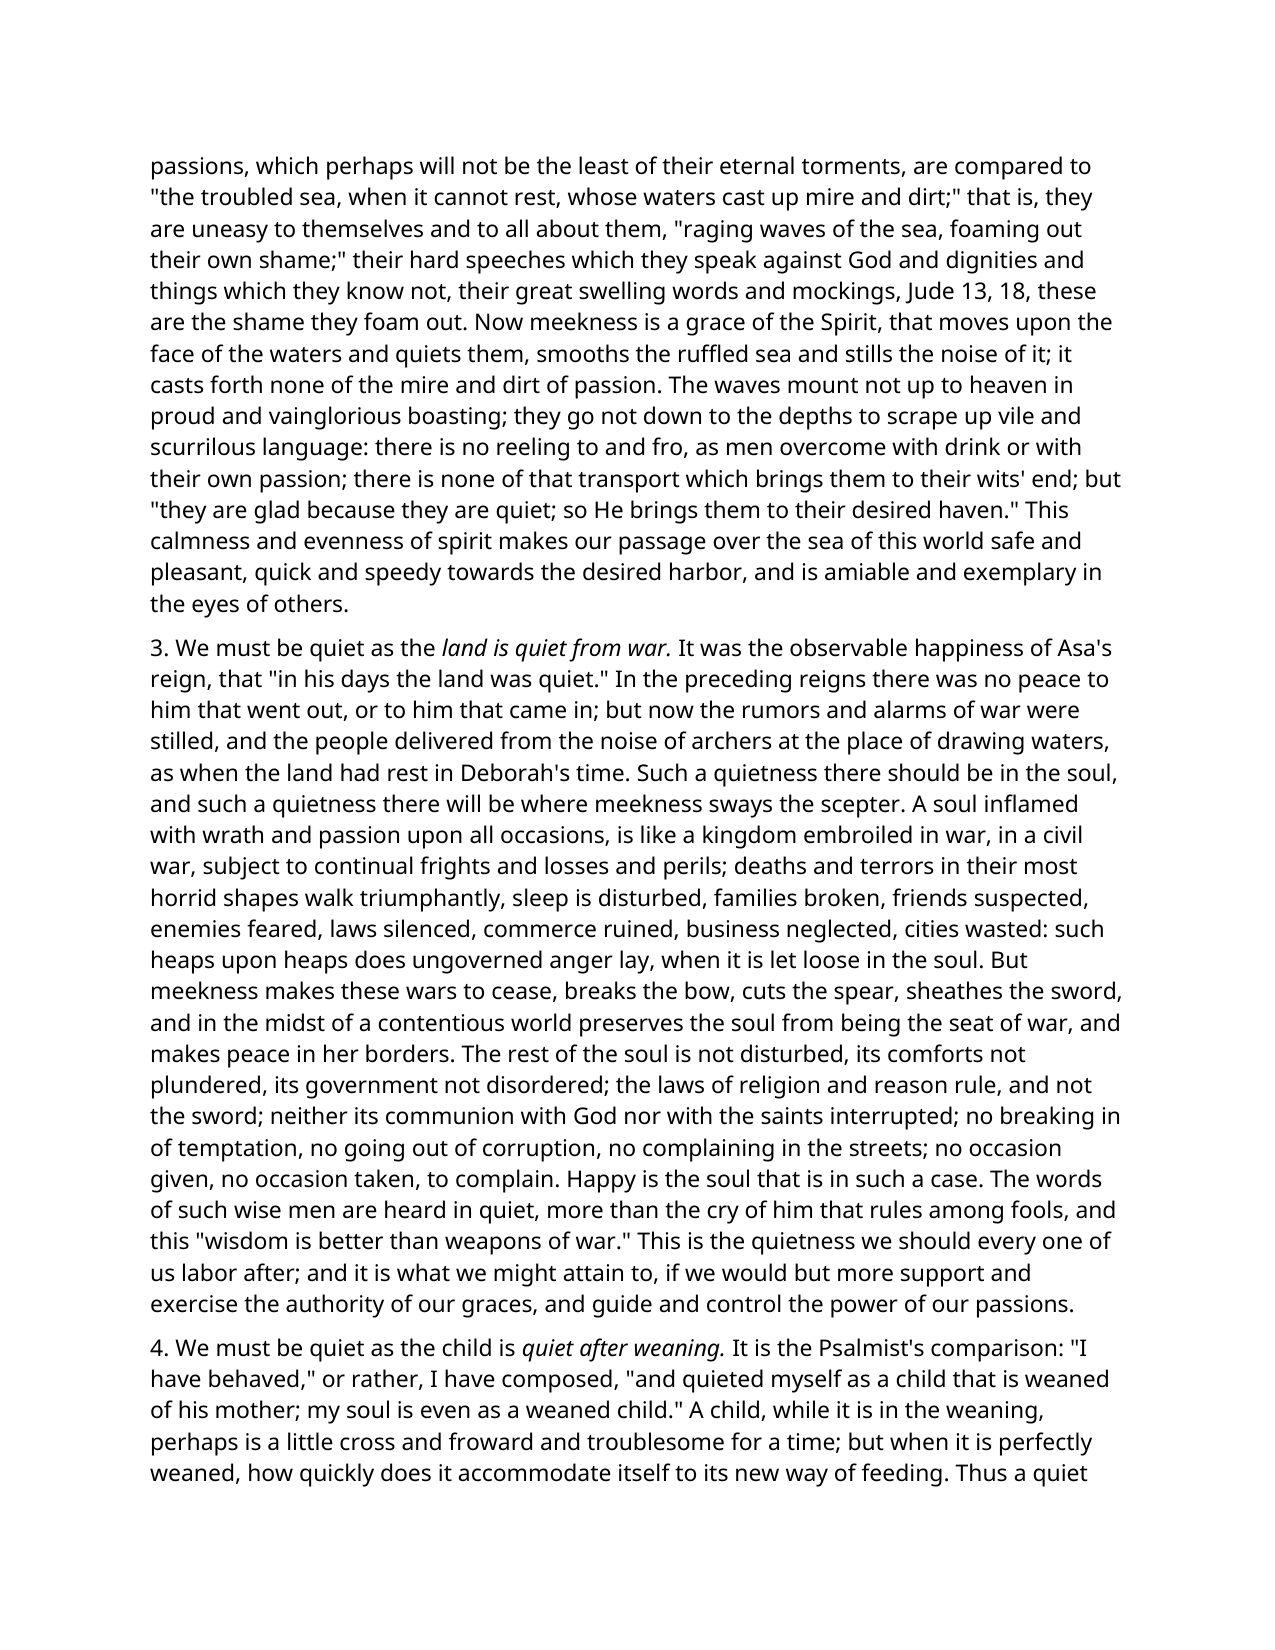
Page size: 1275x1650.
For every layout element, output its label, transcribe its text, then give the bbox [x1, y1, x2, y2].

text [150, 1332, 1125, 1488]
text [150, 150, 1125, 619]
text 3. We must be quiet as the land is quiet from war. It was the observable happiness of Asa's reign, that "in his days the land was quiet." In the preceding reigns there was no peace to him that went out, or to him that came in; but now the rumors and alarms of war were stilled, and the people delivered from the noise of archers at the place of drawing waters, as when the land had rest in Deborah's time. Such a quietness there should be in the soul, and such a quietness there will be where meekness sways the scepter. A soul inflamed with wrath and passion upon all occasions, is like a kingdom embroiled in war, in a civil war, subject to continual frights and losses and perils; deaths and terrors in their most horrid shapes walk triumphantly, sleep is disturbed, families broken, friends suspected, enemies feared, laws silenced, commerce ruined, business neglected, cities wasted: such heaps upon heaps does ungoverned anger lay, when it is let loose in the soul. But meekness makes these wars to cease, breaks the bow, cuts the spear, sheathes the sword, and in the midst of a contentious world preserves the soul from being the seat of war, and makes peace in her borders. The rest of the soul is not disturbed, its comforts not plundered, its government not disordered; the laws of religion and reason rule, and not the sword; neither its communion with God nor with the saints interrupted; no breaking in of temptation, no going out of corruption, no complaining in the streets; no occasion given, no occasion taken, to complain. Happy is the soul that is in such a case. The words of such wise men are heard in quiet, more than the cry of him that rules among fools, and this "wisdom is better than weapons of war." This is the quietness we should every one of us labor after; and it is what we might attain to, if we would but more support and exercise the authority of our graces, and guide and control the power of our passions. [150, 632, 1125, 1319]
